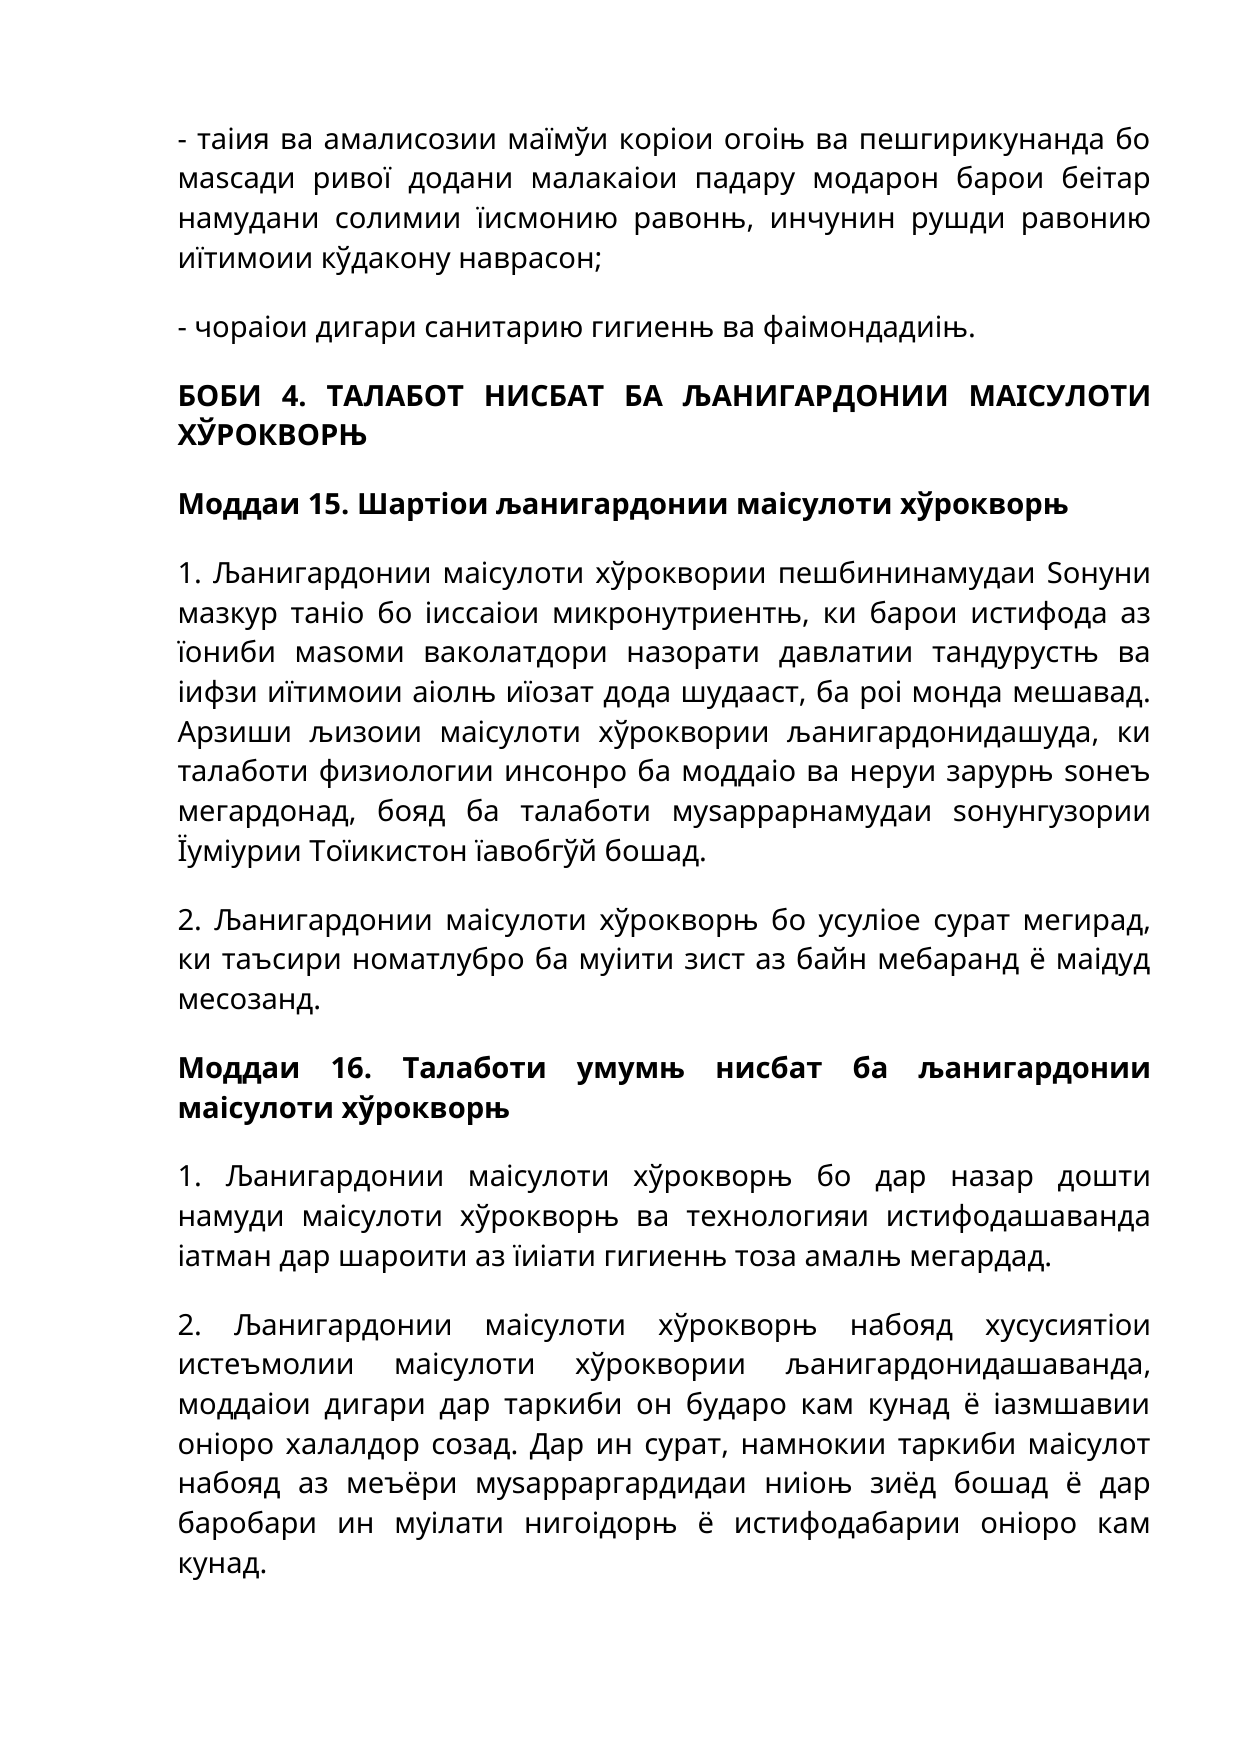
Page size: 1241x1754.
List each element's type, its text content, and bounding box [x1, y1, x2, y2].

text 2. Љанигардонии маісулоти хўрокворњ набояд хусусиятіои истеъмолии маісулоти хўроквории љанигардонидашаванда, моддаіои дигари дар таркиби он бударо кам кунад ё іазмшавии оніоро халалдор созад. Дар ин сурат, намнокии таркиби маісулот набояд аз меъёри муѕарраргардидаи ниіоњ зиёд бошад ё дар баробари ин муілати нигоідорњ ё истифодабарии оніоро кам кунад. [177, 1304, 1152, 1582]
text Моддаи 15. Шартіои љанигардонии маісулоти хўрокворњ [177, 483, 1152, 523]
text 2. Љанигардонии маісулоти хўрокворњ бо усуліое сурат мегирад, ки таъсири номатлубро ба муіити зист аз байн мебаранд ё маідуд месозанд. [177, 899, 1152, 1018]
text Моддаи 16. Талаботи умумњ нисбат ба љанигардонии маісулоти хўрокворњ [177, 1047, 1152, 1127]
text 1. Љанигардонии маісулоти хўрокворњ бо дар назар дошти намуди маісулоти хўрокворњ ва технологияи истифодашаванда іатман дар шароити аз їиіати гигиенњ тоза амалњ мегардад. [177, 1156, 1152, 1275]
text - таіия ва амалисозии маїмўи коріои огоіњ ва пешгирикунанда бо маѕсади ривої додани малакаіои падару модарон барои беітар намудани солимии їисмонию равонњ, инчунин рушди равонию иїтимоии кўдакону наврасон; [177, 118, 1152, 277]
text 1. Љанигардонии маісулоти хўроквории пешбининамудаи Ѕонуни мазкур таніо бо іиссаіои микронутриентњ, ки барои истифода аз їониби маѕоми ваколатдори назорати давлатии тандурустњ ва іифзи иїтимоии аіолњ иїозат дода шудааст, ба роі монда мешавад. Арзиши љизоии маісулоти хўроквории љанигардонидашуда, ки талаботи физиологии инсонро ба моддаіо ва неруи зарурњ ѕонеъ мегардонад, бояд ба талаботи муѕаррарнамудаи ѕонунгузории Їуміурии Тоїикистон їавобгўй бошад. [177, 552, 1152, 870]
text БОБИ 4. ТАЛАБОТ НИСБАТ БА ЉАНИГАРДОНИИ МАІСУЛОТИ ХЎРОКВОРЊ [177, 375, 1152, 454]
text - чораіои дигари санитарию гигиенњ ва фаімондадиіњ. [177, 306, 1152, 346]
